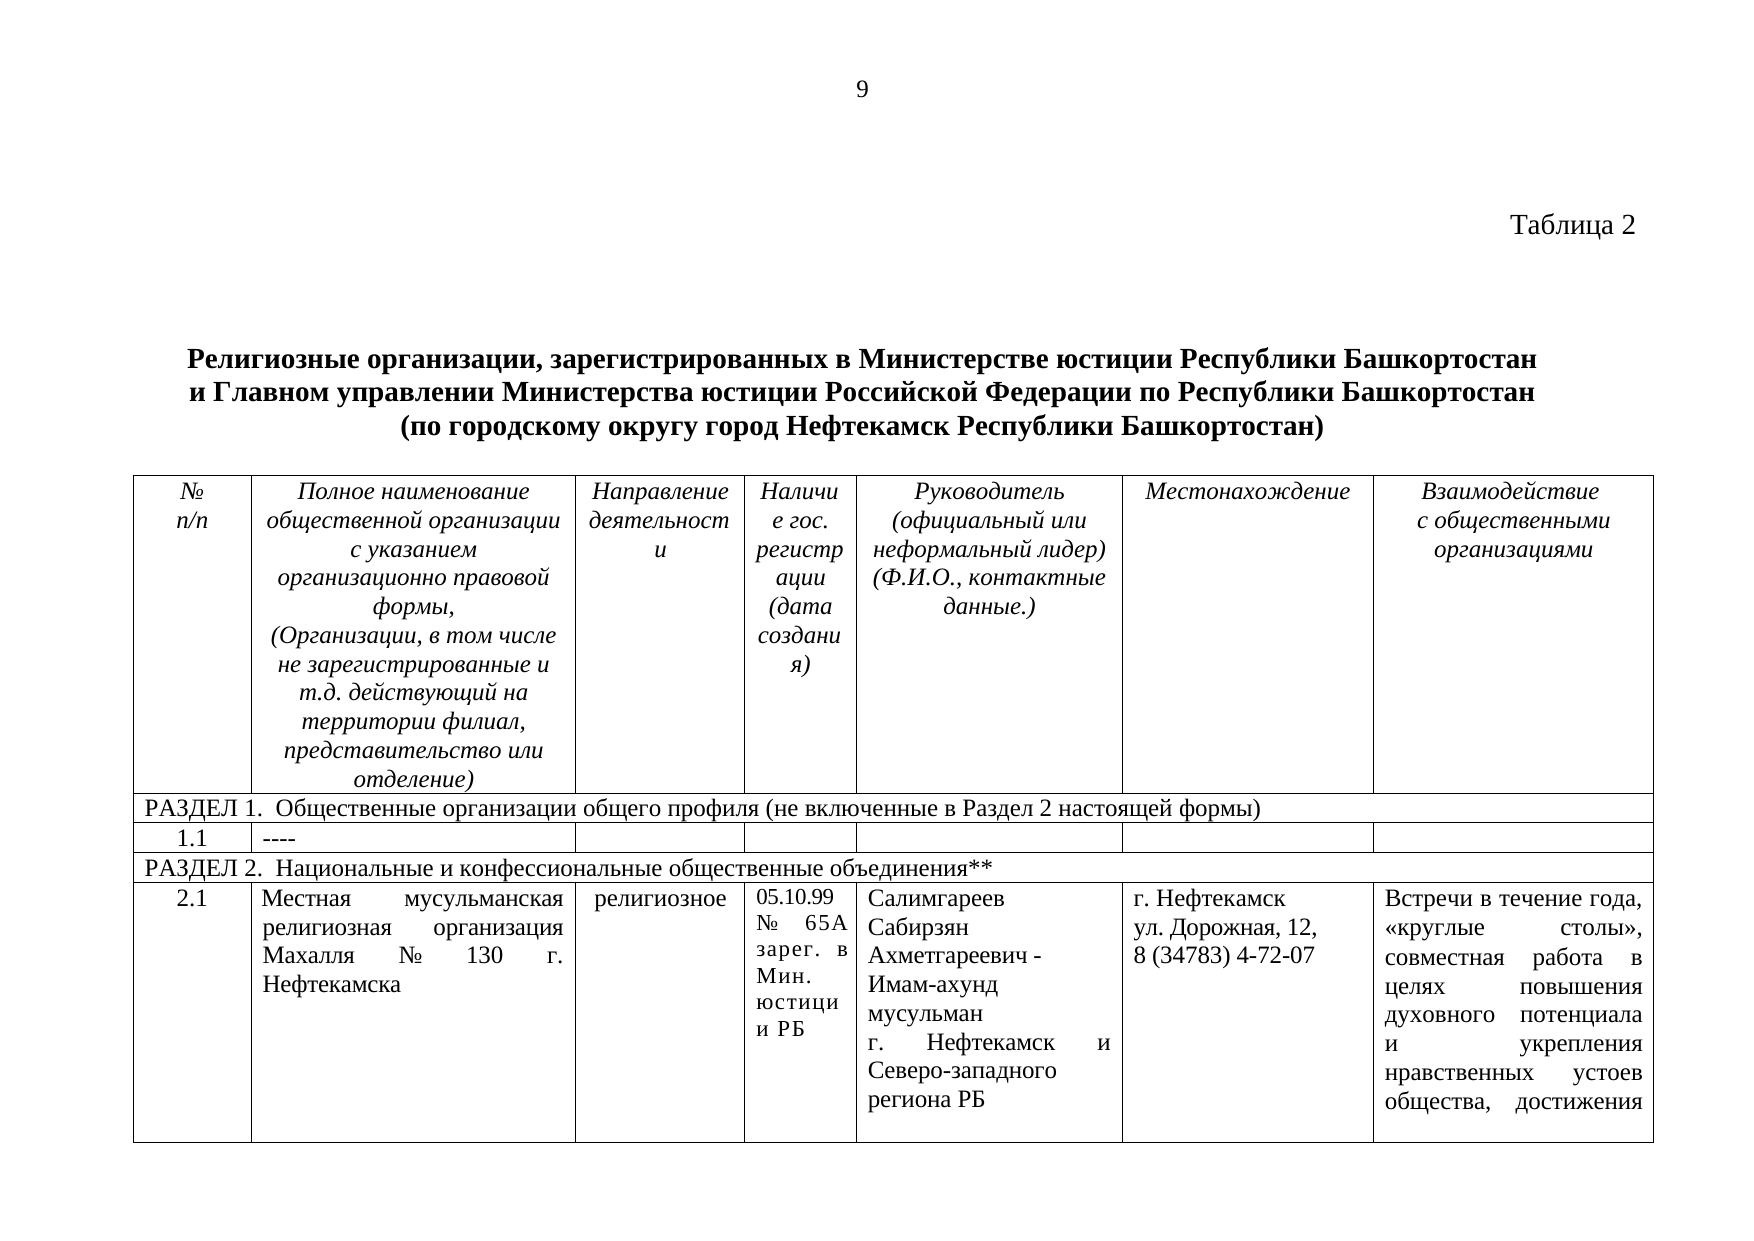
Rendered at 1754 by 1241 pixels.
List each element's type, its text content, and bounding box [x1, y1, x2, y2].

table_cell [857, 823, 1122, 852]
text Таблица 2 [89, 207, 1636, 240]
table_header Взаимодействие с общественными организациями [1374, 476, 1653, 792]
table_cell 05.10.99 № 65А зарег. в Мин. юстиции РБ [745, 883, 856, 1142]
table_cell ---- [252, 823, 575, 852]
table_cell Салимгареев Сабирзян Ахметгареевич - Имам-ахунд мусульман г. Нефтекамск и Северо-западного региона РБ [857, 883, 1122, 1142]
table_cell 1.1 [134, 823, 251, 852]
table_cell [745, 823, 856, 852]
table_header Местонахождение [1123, 476, 1373, 792]
table_header Наличие гос. регистрации (дата создания) [745, 476, 856, 792]
table_header Полное наименование общественной организации с указанием организационно правовой формы, (Организации, в том числе не зарегистрированные и т.д. действующий на территории филиал, представительство или отделение) [252, 476, 575, 792]
table_cell Местная мусульманская религиозная организация Махалля № 130 г. Нефтекамска [252, 883, 575, 1142]
table_cell РАЗДЕЛ 2. Национальные и конфессиональные общественные объединения** [134, 853, 1653, 882]
text Религиозные организации, зарегистрированных в Министерстве юстиции Республики Башкортостан [89, 341, 1636, 374]
table_cell [1123, 823, 1373, 852]
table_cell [1374, 883, 1653, 1142]
table_cell 2.1 [134, 883, 251, 1142]
table_header № п/п [134, 476, 251, 792]
text (по городскому округу город Нефтекамск Республики Башкортостан) [89, 408, 1636, 442]
table_header Руководитель (официальный или неформальный лидер) (Ф.И.О., контактные данные.) [857, 476, 1122, 792]
table_cell РАЗДЕЛ 1. Общественные организации общего профиля (не включенные в Раздел 2 настоящей формы) [134, 794, 1653, 822]
text и Главном управлении Министерства юстиции Российской Федерации по Республики Башкортостан [89, 374, 1636, 408]
table_cell г. Нефтекамск ул. Дорожная, 12, 8 (34783) 4-72-07 [1123, 883, 1373, 1142]
table_header Направление деятельности [576, 476, 744, 792]
table_cell [576, 823, 744, 852]
table_cell [1374, 823, 1653, 852]
table_cell религиозное [576, 883, 744, 1142]
